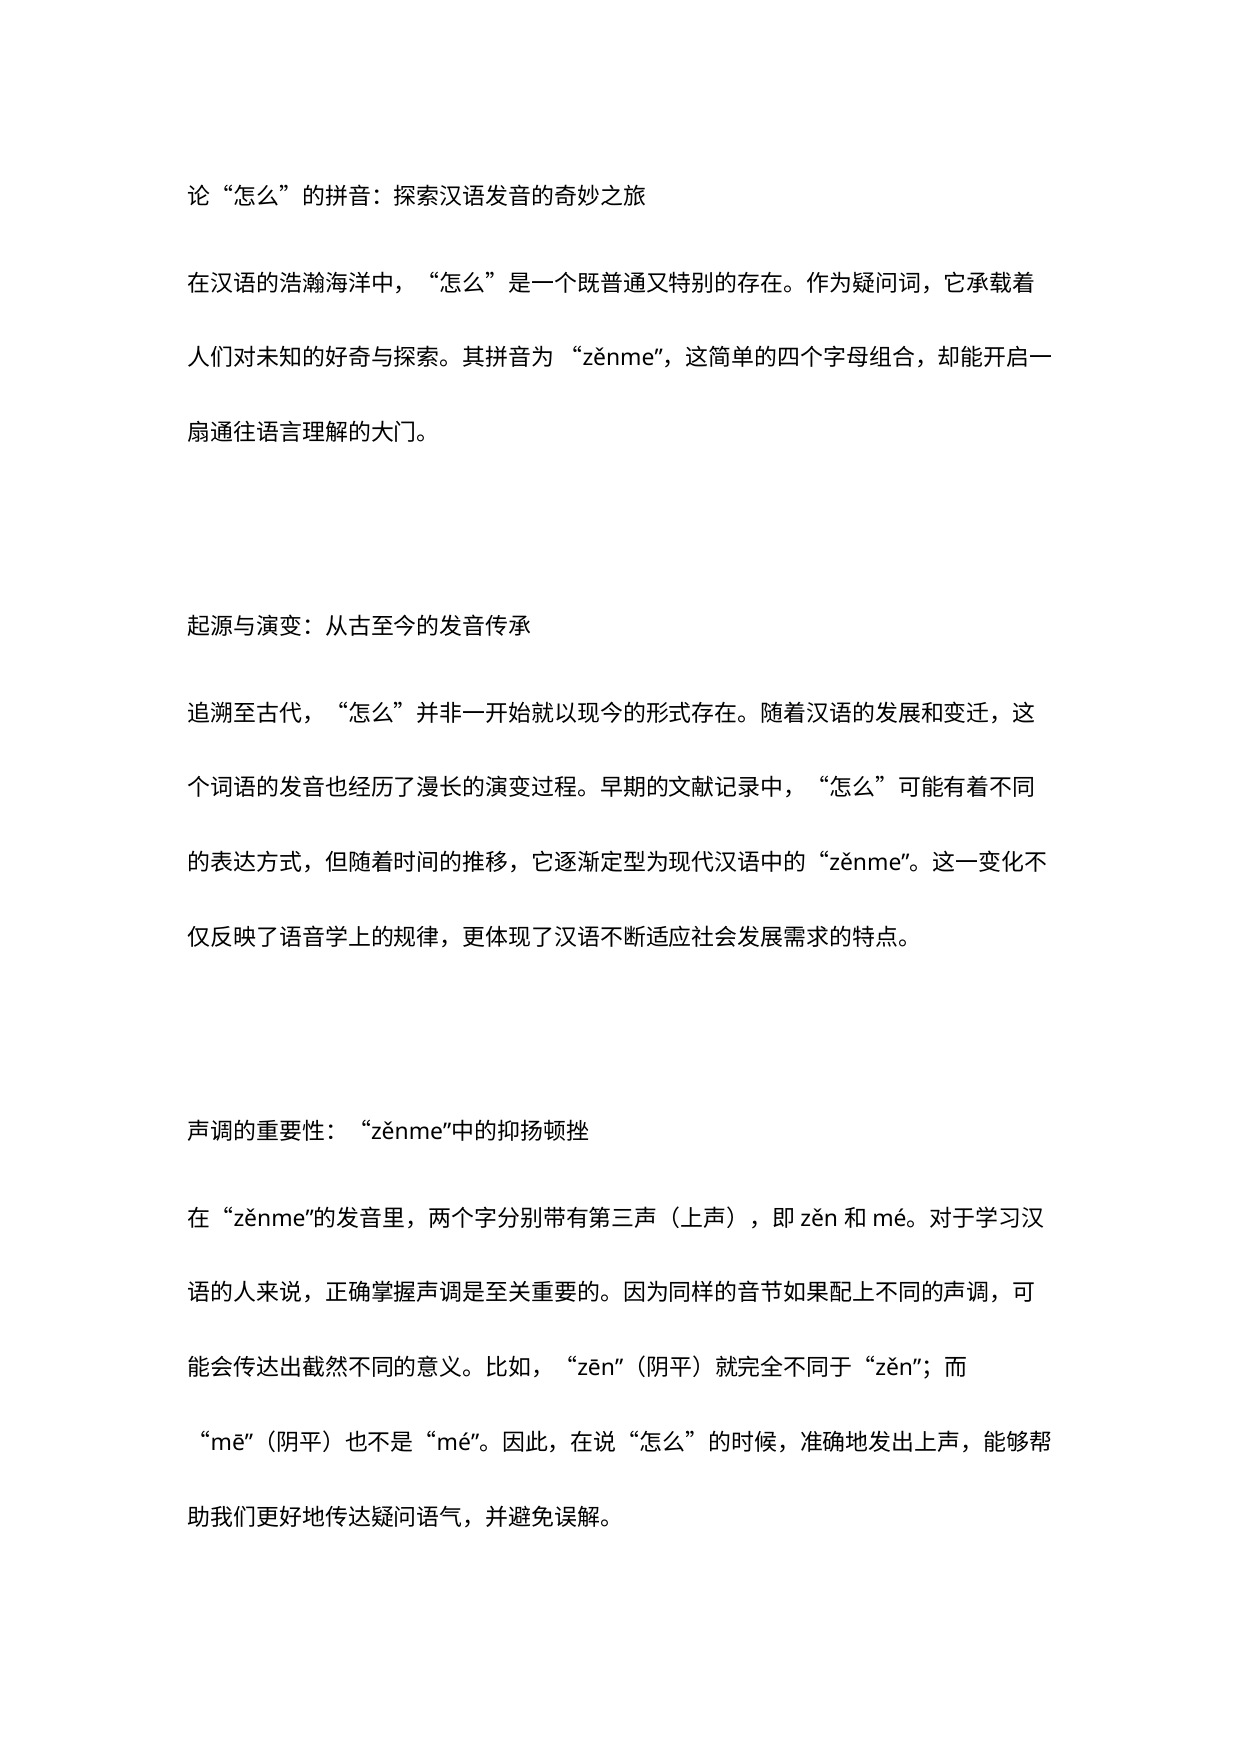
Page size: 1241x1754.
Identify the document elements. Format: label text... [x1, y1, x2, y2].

text 追溯至古代，“怎么”并非一开始就以现今的形式存在。随着汉语的发展和变迁，这个词语的发音也经历了漫长的演变过程。早期的文献记录中，“怎么”可能有着不同的表达方式，但随着时间的推移，它逐渐定型为现代汉语中的“zěnme”。这一变化不仅反映了语音学上的规律，更体现了汉语不断适应社会发展需求的特点。 [187, 679, 1053, 968]
text 声调的重要性：“zěnme”中的抑扬顿挫 [187, 1097, 1053, 1162]
text 论“怎么”的拼音：探索汉语发音的奇妙之旅 [187, 162, 1053, 227]
text 起源与演变：从古至今的发音传承 [187, 592, 1053, 657]
text 在汉语的浩瀚海洋中，“怎么”是一个既普通又特别的存在。作为疑问词，它承载着人们对未知的好奇与探索。其拼音为 “zěnme”，这简单的四个字母组合，却能开启一扇通往语言理解的大门。 [187, 248, 1053, 463]
text 在“zěnme”的发音里，两个字分别带有第三声（上声），即 zěn 和 mé。对于学习汉语的人来说，正确掌握声调是至关重要的。因为同样的音节如果配上不同的声调，可能会传达出截然不同的意义。比如，“zēn”（阴平）就完全不同于“zěn”；而“mē”（阴平）也不是“mé”。因此，在说“怎么”的时候，准确地发出上声，能够帮助我们更好地传达疑问语气，并避免误解。 [187, 1184, 1053, 1547]
